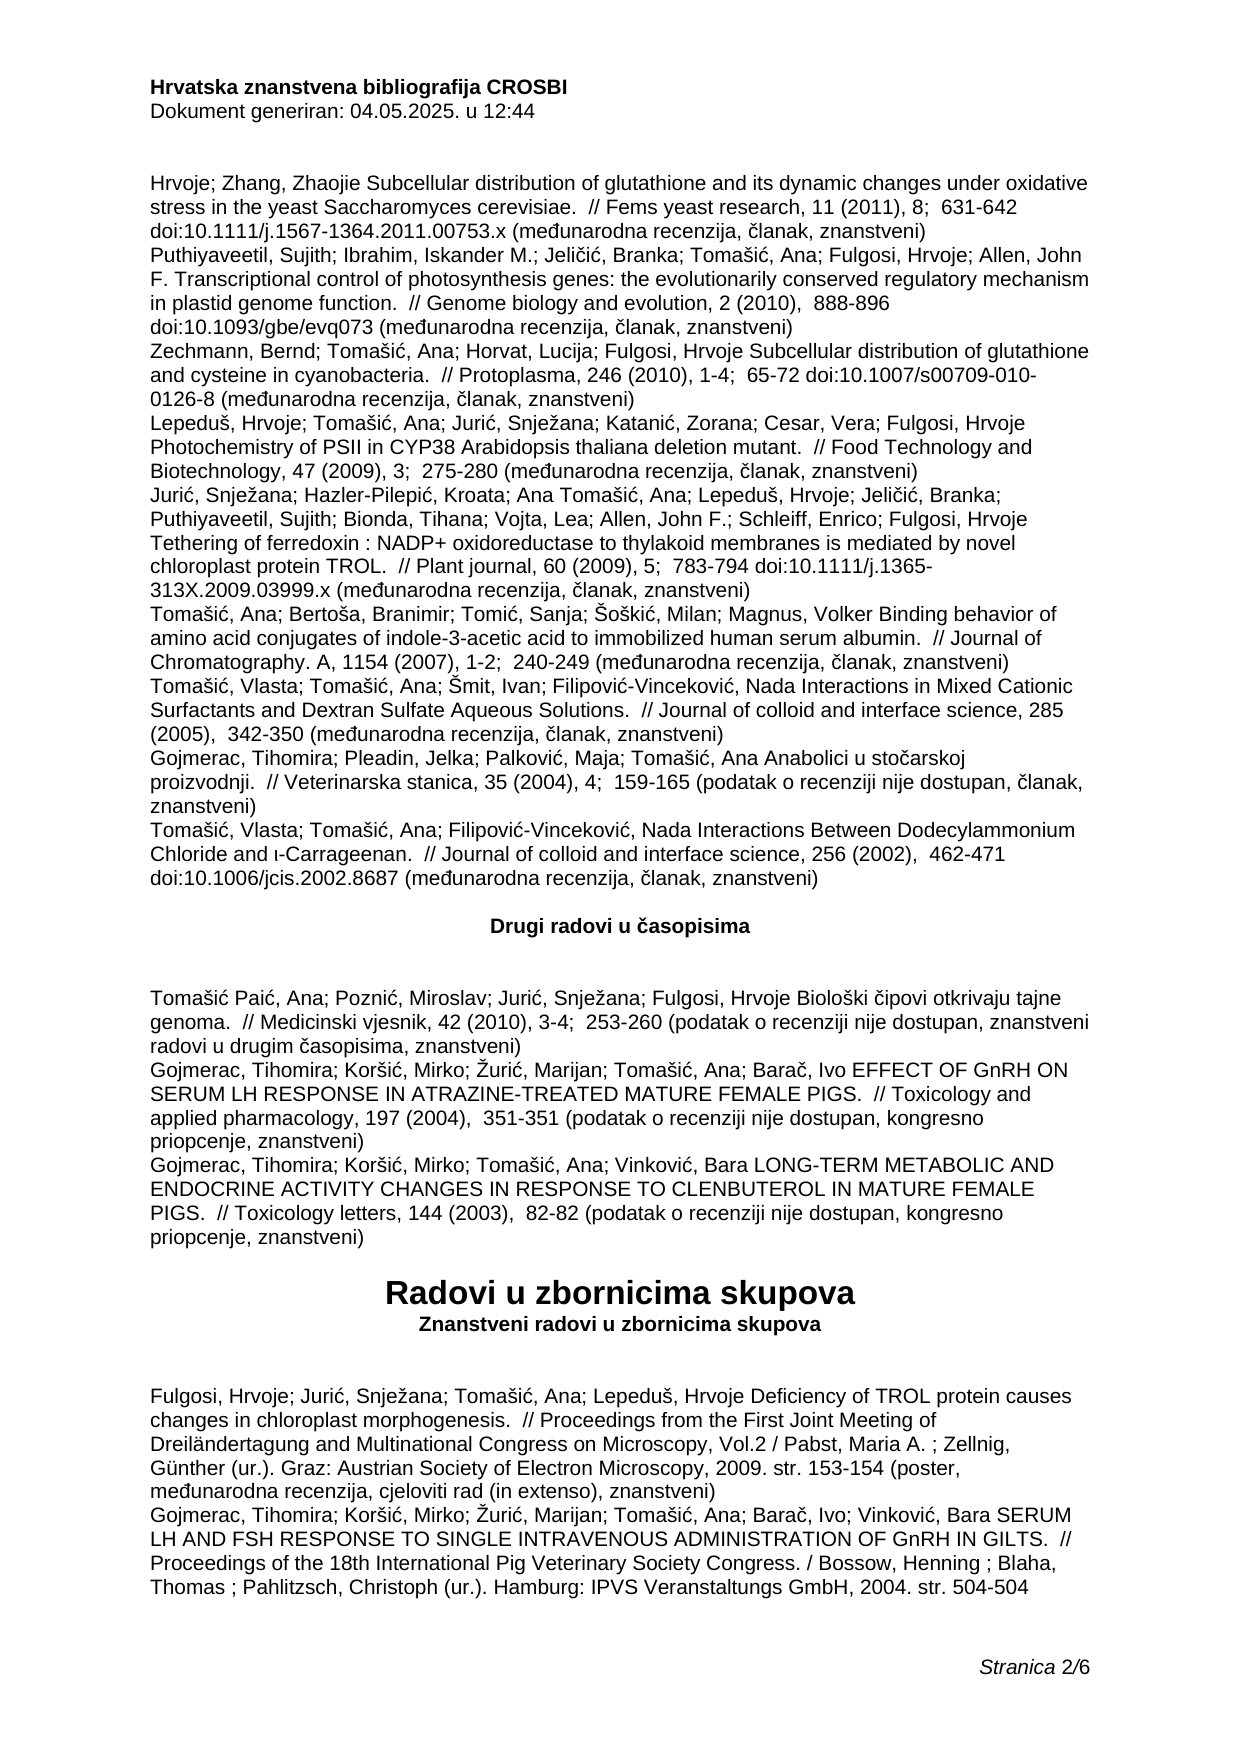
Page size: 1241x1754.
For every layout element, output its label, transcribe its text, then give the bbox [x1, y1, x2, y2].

text Tomašić, Vlasta; Tomašić, Ana; Šmit, Ivan; Filipović-Vinceković, Nada [150, 674, 1090, 746]
text Jurić, Snježana; Hazler-Pilepić, Kroata; Ana Tomašić, Ana; Lepeduš, Hrvoje; Jeličić, Branka; Puthiyaveetil, Sujith; Bionda, Tihana; Vojta, Lea; Allen, John F.; Schleiff, Enrico; Fulgosi, Hrvoje [150, 482, 1090, 602]
subtitle Znanstveni radovi u zbornicima skupova [150, 1312, 1090, 1336]
text Tomašić, Ana; Bertoša, Branimir; Tomić, Sanja; Šoškić, Milan; Magnus, Volker [150, 602, 1090, 674]
text Fulgosi, Hrvoje; Jurić, Snježana; Tomašić, Ana; Lepeduš, Hrvoje [150, 1383, 1090, 1503]
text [150, 1503, 1090, 1599]
text Gojmerac, Tihomira; Pleadin, Jelka; Palković, Maja; Tomašić, Ana [150, 746, 1090, 818]
subtitle Radovi u zbornicima skupova [150, 1273, 1090, 1312]
text Tomašić Paić, Ana; Poznić, Miroslav; Jurić, Snježana; Fulgosi, Hrvoje [150, 986, 1090, 1057]
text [150, 171, 1090, 243]
text Tomašić, Vlasta; Tomašić, Ana; Filipović-Vinceković, Nada [150, 818, 1090, 890]
text Gojmerac, Tihomira; Koršić, Mirko; Tomašić, Ana; Vinković, Bara [150, 1153, 1090, 1249]
text Lepeduš, Hrvoje; Tomašić, Ana; Jurić, Snježana; Katanić, Zorana; Cesar, Vera; Fulgosi, Hrvoje [150, 411, 1090, 482]
text Puthiyaveetil, Sujith; Ibrahim, Iskander M.; Jeličić, Branka; Tomašić, Ana; Fulgosi, Hrvoje; Allen, John F. [150, 243, 1090, 339]
subtitle Drugi radovi u časopisima [150, 914, 1090, 938]
text Gojmerac, Tihomira; Koršić, Mirko; Žurić, Marijan; Tomašić, Ana; Barač, Ivo [150, 1057, 1090, 1153]
text Zechmann, Bernd; Tomašić, Ana; Horvat, Lucija; Fulgosi, Hrvoje [150, 339, 1090, 411]
